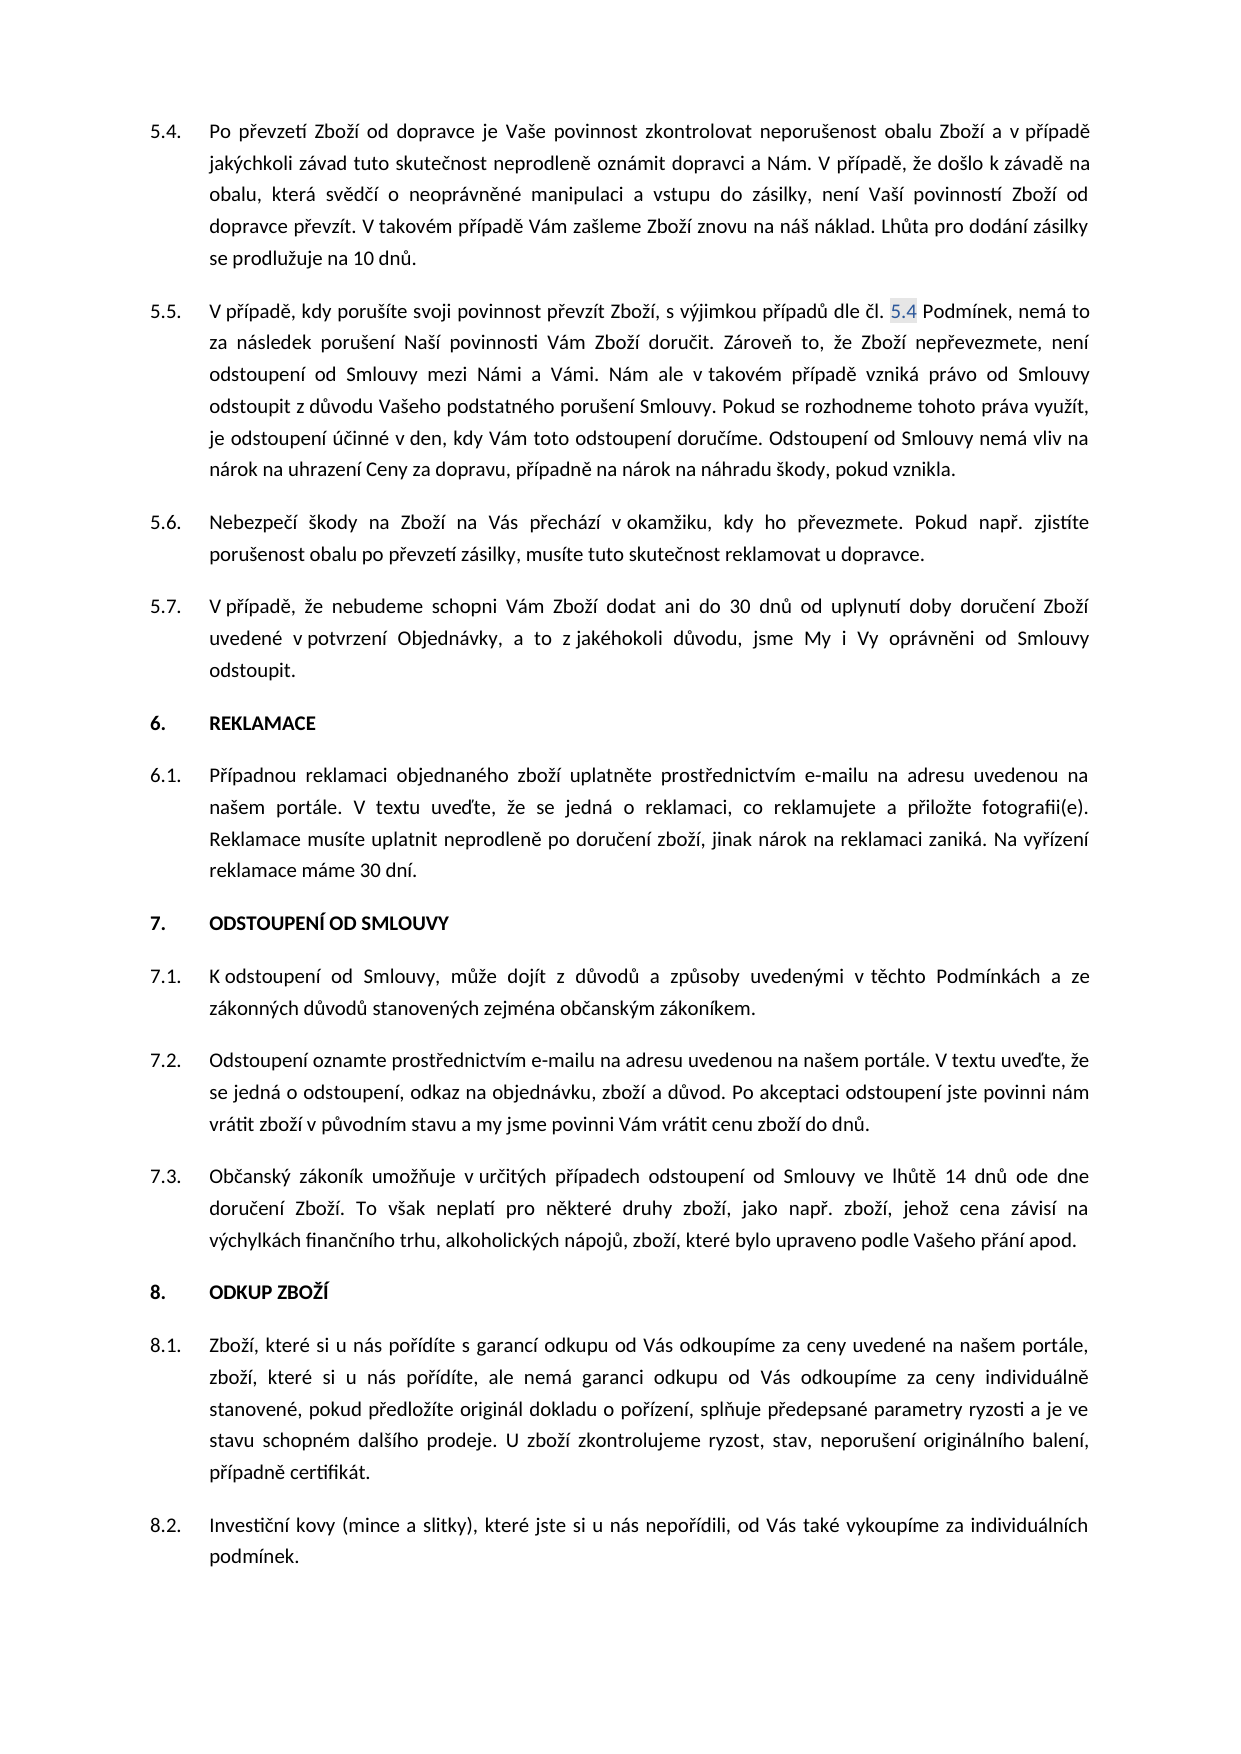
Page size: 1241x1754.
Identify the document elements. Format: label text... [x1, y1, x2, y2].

list V případě, že nebudeme schopni Vám Zboží dodat ani do 30 dnů od uplynutí doby doručení Zboží uvedené v potvrzení Objednávky, a to z jakéhokoli důvodu, jsme My i Vy oprávněni od Smlouvy odstoupit. [150, 594, 1090, 683]
list Po převzetí Zboží od dopravce je Vaše povinnost zkontrolovat neporušenost obalu Zboží a v případě jakýchkoli závad tuto skutečnost neprodleně oznámit dopravci a Nám. V případě, že došlo k závadě na obalu, která svědčí o neoprávněné manipulaci a vstupu do zásilky, není Vaší povinností Zboží od dopravce převzít. V takovém případě Vám zašleme Zboží znovu na náš náklad. Lhůta pro dodání zásilky se prodlužuje na 10 dnů. [150, 118, 1090, 271]
list Reklamace [150, 710, 1090, 735]
list Odstoupení oznamte prostřednictvím e-mailu na adresu uvedenou na našem portále. V textu uveďte, že se jedná o odstoupení, odkaz na objednávku, zboží a důvod. Po akceptaci odstoupení jste povinni nám vrátit zboží v původním stavu a my jsme povinni Vám vrátit cenu zboží do dnů. [150, 1047, 1090, 1136]
list Odkup zboží [150, 1279, 1090, 1305]
list Zboží, které si u nás pořídíte s garancí odkupu od Vás odkoupíme za ceny uvedené na našem portále, zboží, které si u nás pořídíte, ale nemá garanci odkupu od Vás odkoupíme za ceny individuálně stanovené, pokud předložíte originál dokladu o pořízení, splňuje předepsané parametry ryzosti a je ve stavu schopném dalšího prodeje. U zboží zkontrolujeme ryzost, stav, neporušení originálního balení, případně certifikát. [150, 1332, 1090, 1485]
list odstoupení od smlouvy [150, 910, 1090, 936]
list K odstoupení od Smlouvy, může dojít z důvodů a způsoby uvedenými v těchto Podmínkách a ze zákonných důvodů stanovených zejména občanským zákoníkem. [150, 963, 1090, 1020]
list Nebezpečí škody na Zboží na Vás přechází v okamžiku, kdy ho převezmete. Pokud např. zjistíte porušenost obalu po převzetí zásilky, musíte tuto skutečnost reklamovat u dopravce. [150, 509, 1090, 566]
list V případě, kdy porušíte svoji povinnost převzít Zboží, s výjimkou případů dle čl. 5.4 Podmínek, nemá to za následek porušení Naší povinnosti Vám Zboží doručit. Zároveň to, že Zboží nepřevezmete, není odstoupení od Smlouvy mezi Námi a Vámi. Nám ale v takovém případě vzniká právo od Smlouvy odstoupit z důvodu Vašeho podstatného porušení Smlouvy. Pokud se rozhodneme tohoto práva využít, je odstoupení účinné v den, kdy Vám toto odstoupení doručíme. Odstoupení od Smlouvy nemá vliv na nárok na uhrazení Ceny za dopravu, případně na nárok na náhradu škody, pokud vznikla. [150, 298, 1090, 482]
list Investiční kovy (mince a slitky), které jste si u nás nepořídili, od Vás také vykoupíme za individuálních podmínek. [150, 1512, 1090, 1569]
list Případnou reklamaci objednaného zboží uplatněte prostřednictvím e-mailu na adresu uvedenou na našem portále. V textu uveďte, že se jedná o reklamaci, co reklamujete a přiložte fotografii(e). Reklamace musíte uplatnit neprodleně po doručení zboží, jinak nárok na reklamaci zaniká. Na vyřízení reklamace máme 30 dní. [150, 762, 1090, 883]
list Občanský zákoník umožňuje v určitých případech odstoupení od Smlouvy ve lhůtě 14 dnů ode dne doručení Zboží. To však neplatí pro některé druhy zboží, jako např. zboží, jehož cena závisí na výchylkách finančního trhu, alkoholických nápojů, zboží, které bylo upraveno podle Vašeho přání apod. [150, 1163, 1090, 1252]
